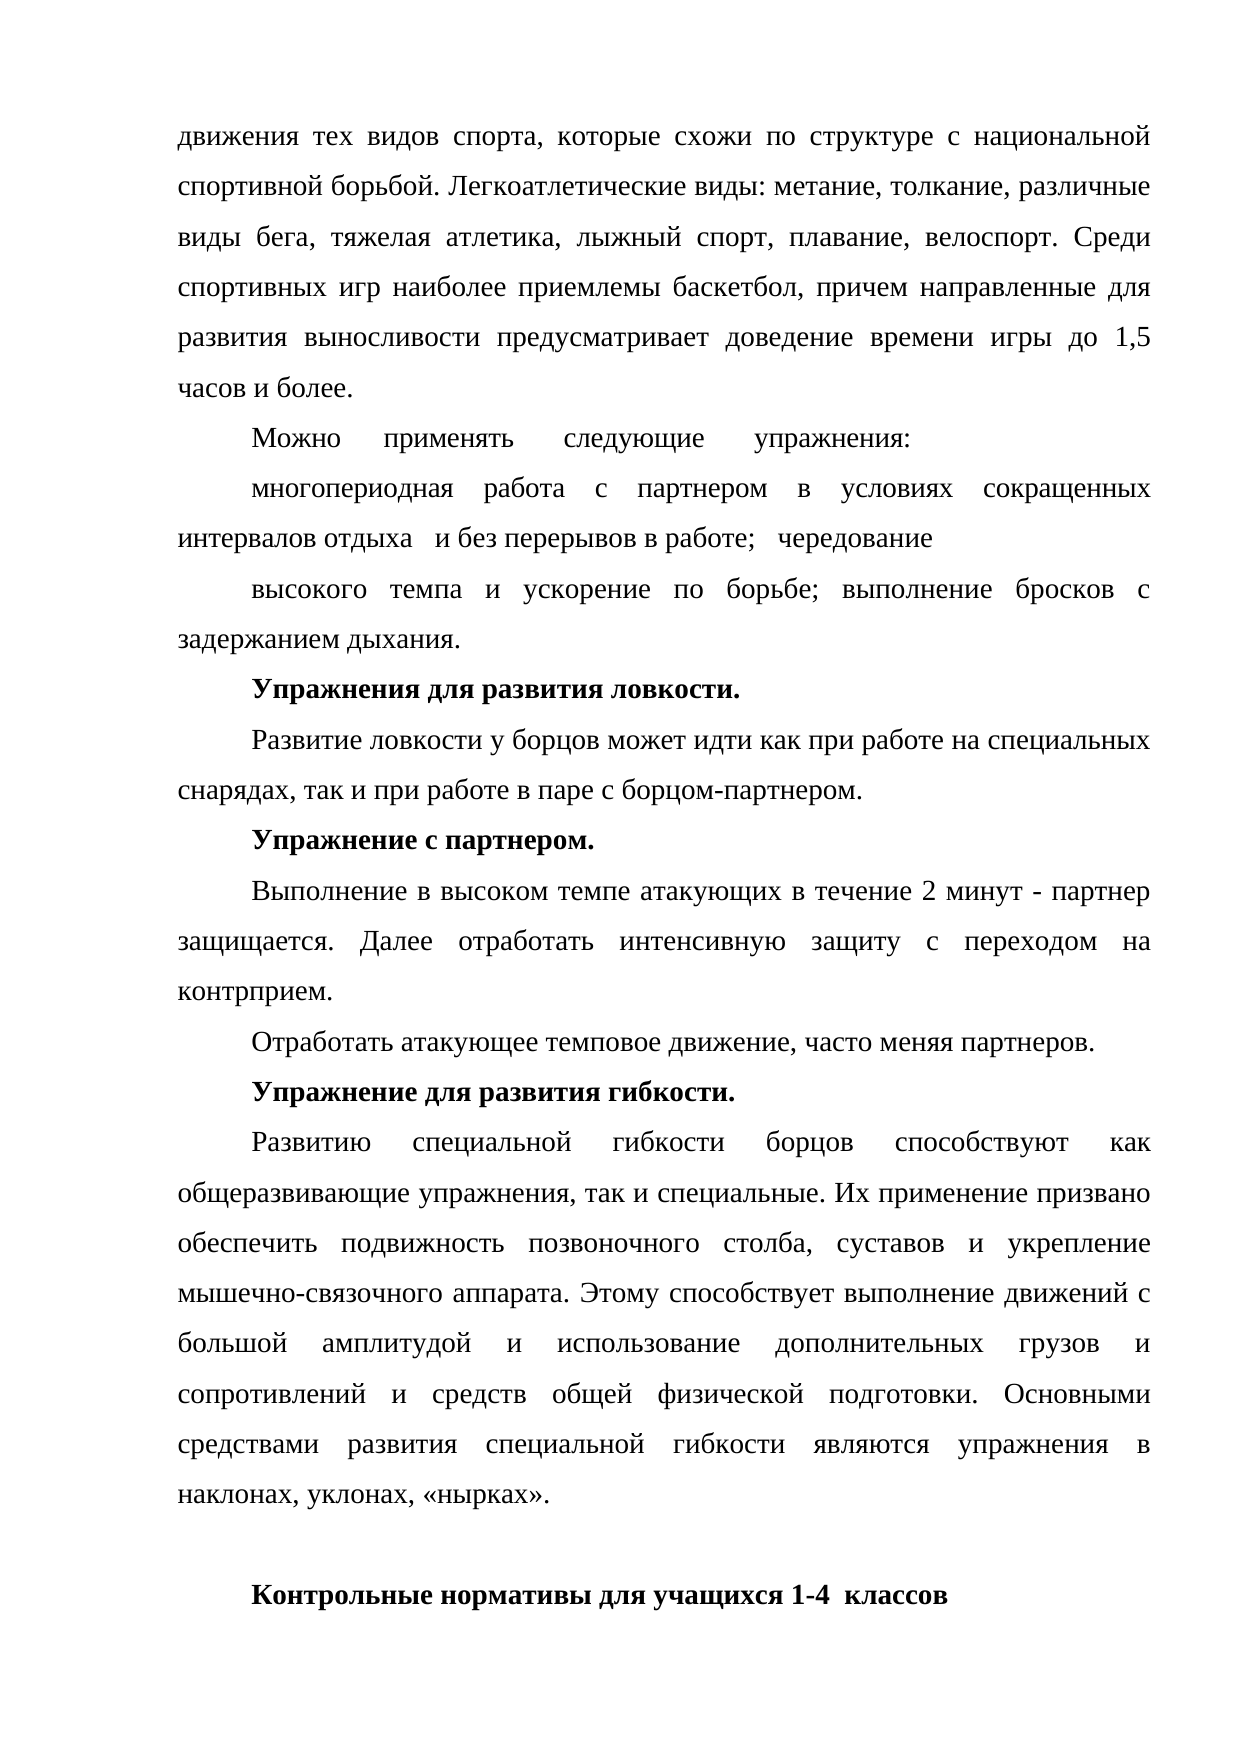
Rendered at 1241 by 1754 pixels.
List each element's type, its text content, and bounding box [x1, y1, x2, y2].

text Упражнение для развития гибкости. [177, 1074, 1152, 1108]
text Контрольные нормативы для учащихся 1-4 классов [177, 1577, 1152, 1611]
text Можно применять следующие упражнения: [177, 420, 1152, 453]
text Упражнение с партнером. [177, 822, 1152, 856]
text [177, 118, 1152, 403]
text многопериодная работа с партнером в условиях сокращенных интервалов отдыха и без перерывов в работе; чередование [177, 470, 1152, 554]
text Отработать атакующее темповое движение, часто меняя партнеров. [177, 1024, 1152, 1057]
text Выполнение в высоком темпе атакующих в течение 2 минут - партнер защищается. Далее отработать интенсивную защиту с переходом на контрприем. [177, 873, 1152, 1007]
text Развитие ловкости у борцов может идти как при работе на специальных снарядах, так и при работе в паре с борцом-партнером. [177, 722, 1152, 806]
text Развитию специальной гибкости борцов способствуют как общеразвивающие упражнения, так и специальные. Их применение призвано обеспечить подвижность позвоночного столба, суставов и укрепление мышечно-связочного аппарата. Этому способствует выполнение движений с большой амплитудой и использование дополнительных грузов и сопротивлений и средств общей физической подготовки. Основными средствами развития специальной гибкости являются упражнения в наклонах, уклонах, «нырках». [177, 1124, 1152, 1510]
text высокого темпа и ускорение по борьбе; выполнение бросков с задержанием дыхания. [177, 571, 1152, 655]
text Упражнения для развития ловкости. [177, 672, 1152, 705]
